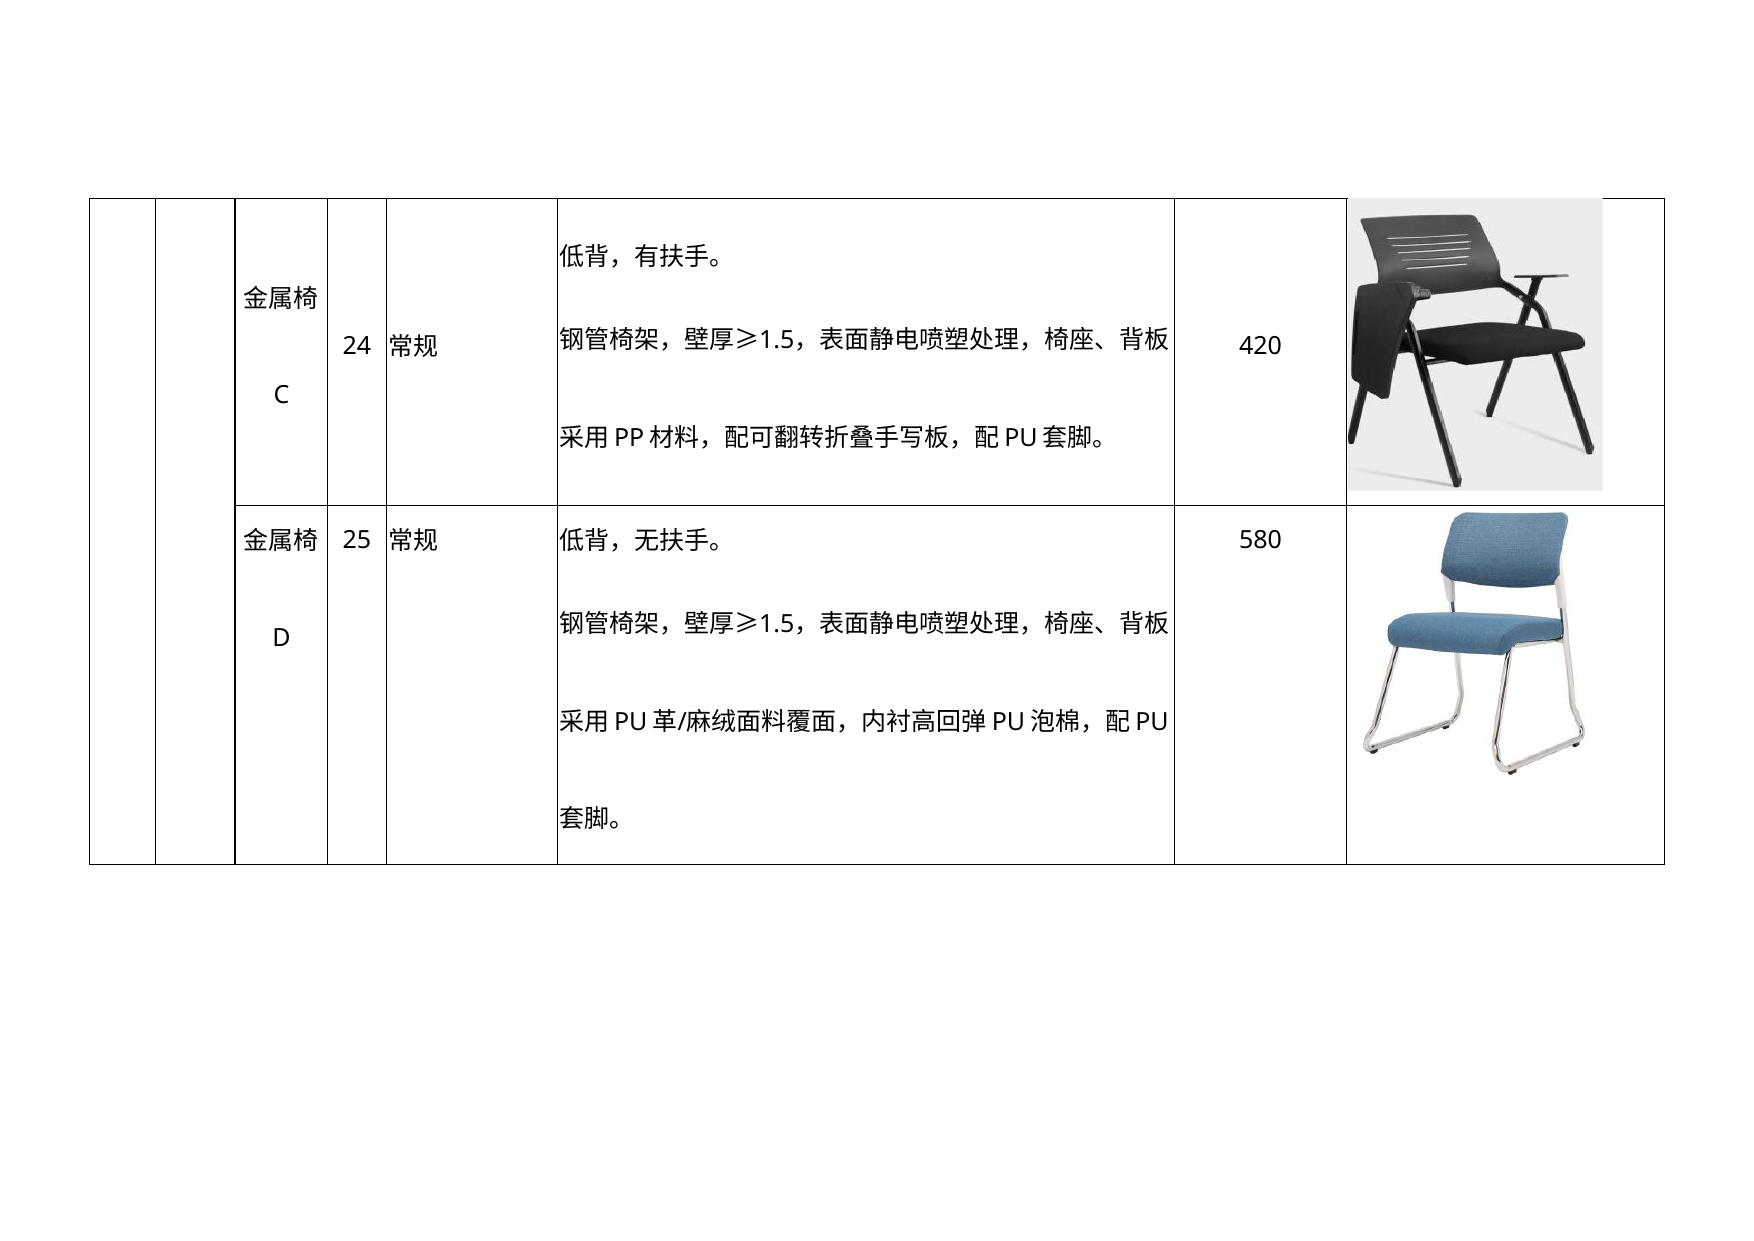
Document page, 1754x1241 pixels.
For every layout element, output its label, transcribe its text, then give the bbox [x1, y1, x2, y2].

picture [1347, 198, 1603, 491]
table_cell 常规 [387, 199, 557, 505]
table_cell [1347, 506, 1664, 864]
table_cell 24 [328, 199, 386, 505]
table_cell 金属椅D [236, 506, 327, 864]
table_cell 低背，无扶手。 钢管椅架，壁厚≥1.5，表面静电喷塑处理，椅座、背板采用PU革/麻绒面料覆面，内衬高回弹PU泡棉，配PU套脚。 [558, 506, 1174, 864]
table_cell 常规 [387, 506, 557, 864]
table_cell 低背，有扶手。 钢管椅架，壁厚≥1.5，表面静电喷塑处理，椅座、背板采用PP材料，配可翻转折叠手写板，配PU套脚。 [558, 199, 1174, 505]
table_cell 25 [328, 506, 386, 864]
table_cell 420 [1175, 199, 1346, 505]
picture [1347, 506, 1597, 777]
table_cell 金属椅C [236, 199, 327, 505]
table_cell [1347, 199, 1664, 505]
table_cell 580 [1175, 506, 1346, 864]
